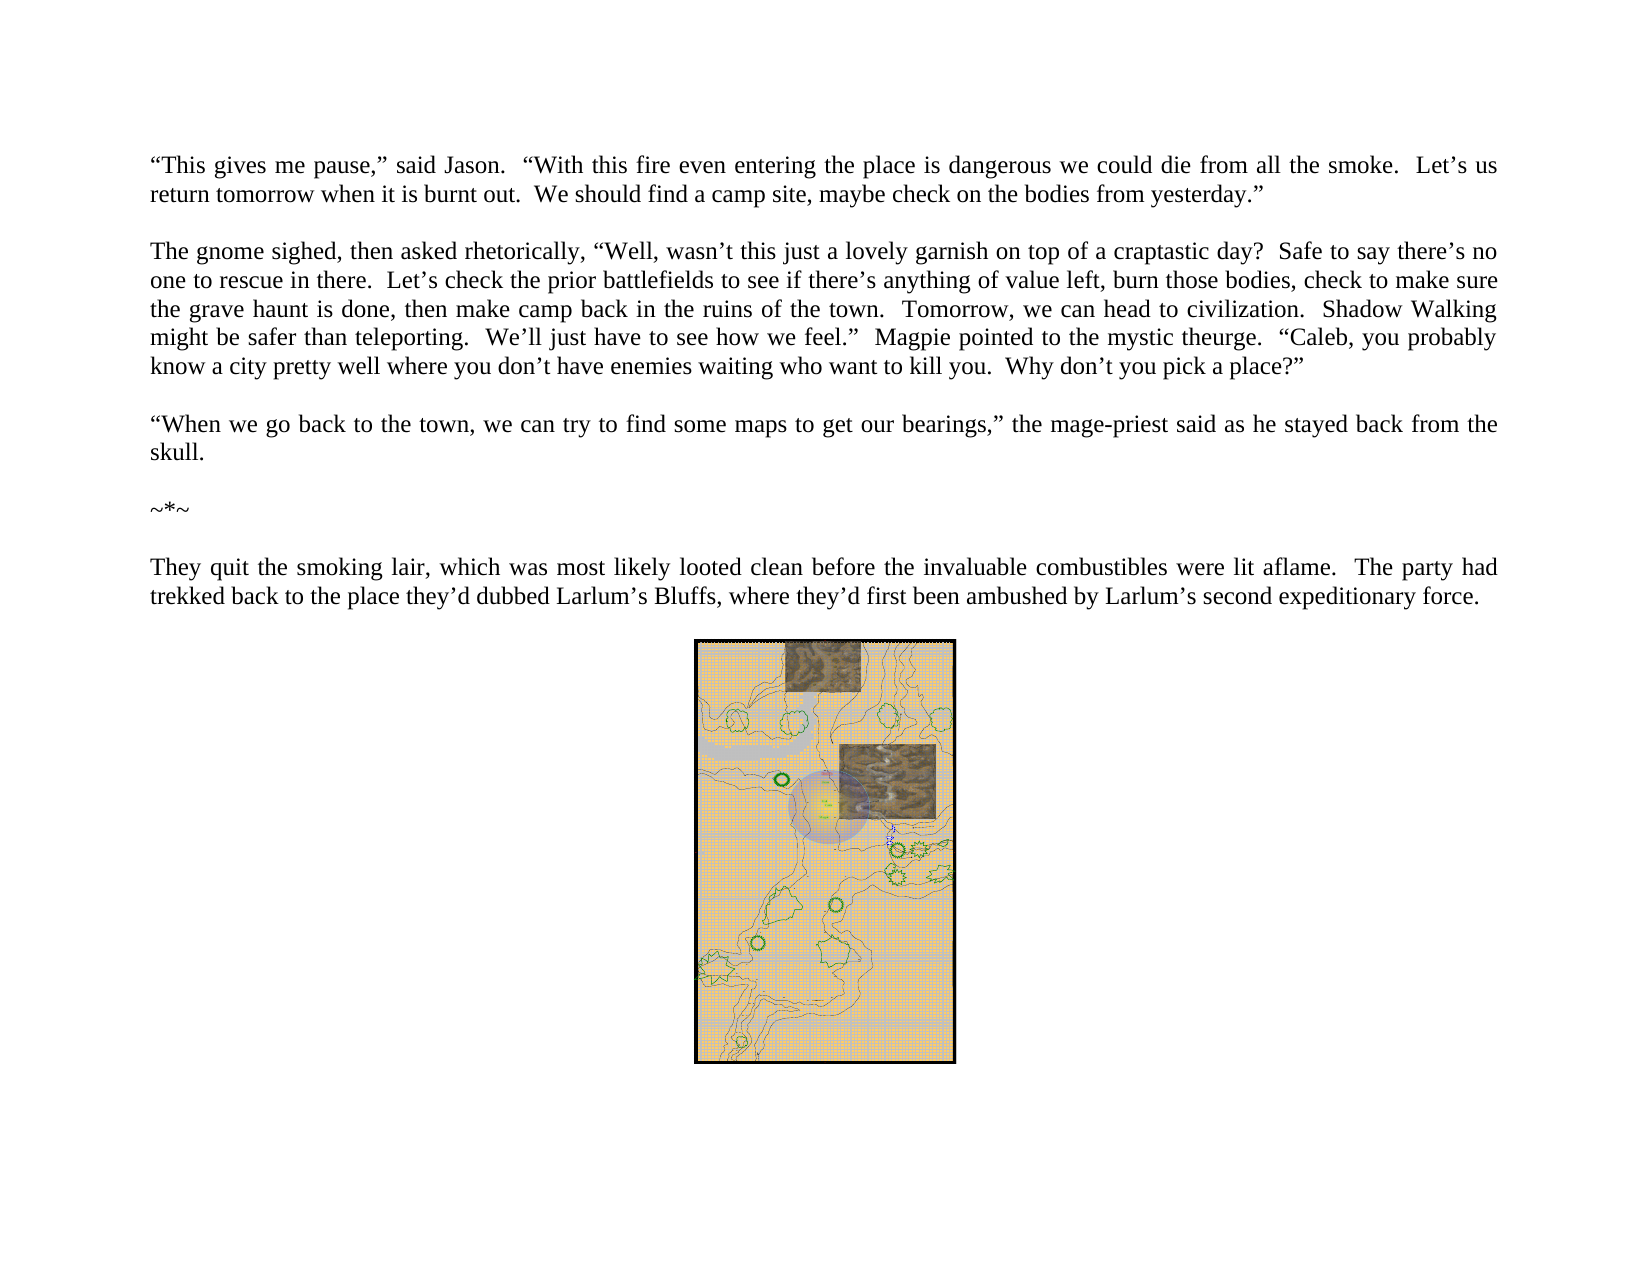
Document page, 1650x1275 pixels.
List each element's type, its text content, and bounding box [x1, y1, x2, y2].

text ~*~ [150, 495, 1500, 524]
text The gnome sighed, then asked rhetorically, “Well, wasn’t this just a lovely garnish on top of a craptastic day? Safe to say there’s no one to rescue in there. Let’s check the prior battlefields to see if there’s anything of value left, burn those bodies, check to make sure the grave haunt is done, then make camp back in the ruins of the town. Tomorrow, we can head to civilization. Shadow Walking might be safer than teleporting. We’ll just have to see how we feel.” Magpie pointed to the mystic theurge. “Caleb, you probably know a city pretty well where you don’t have enemies waiting who want to kill you. Why don’t you pick a place?” [150, 236, 1500, 380]
text “When we go back to the town, we can try to find some maps to get our bearings,” the mage-priest said as he stayed back from the skull. [150, 409, 1500, 466]
text “This gives me pause,” said Jason. “With this fire even entering the place is dangerous we could die from all the smoke. Let’s us return tomorrow when it is burnt out. We should find a camp site, maybe check on the bodies from yesterday.” [150, 150, 1500, 207]
text They quit the smoking lair, which was most likely looted clean before the invaluable combustibles were lit aflame. The party had trekked back to the place they’d dubbed Larlum’s Bluffs, where they’d first been ambushed by Larlum’s second expeditionary force. [150, 552, 1500, 610]
